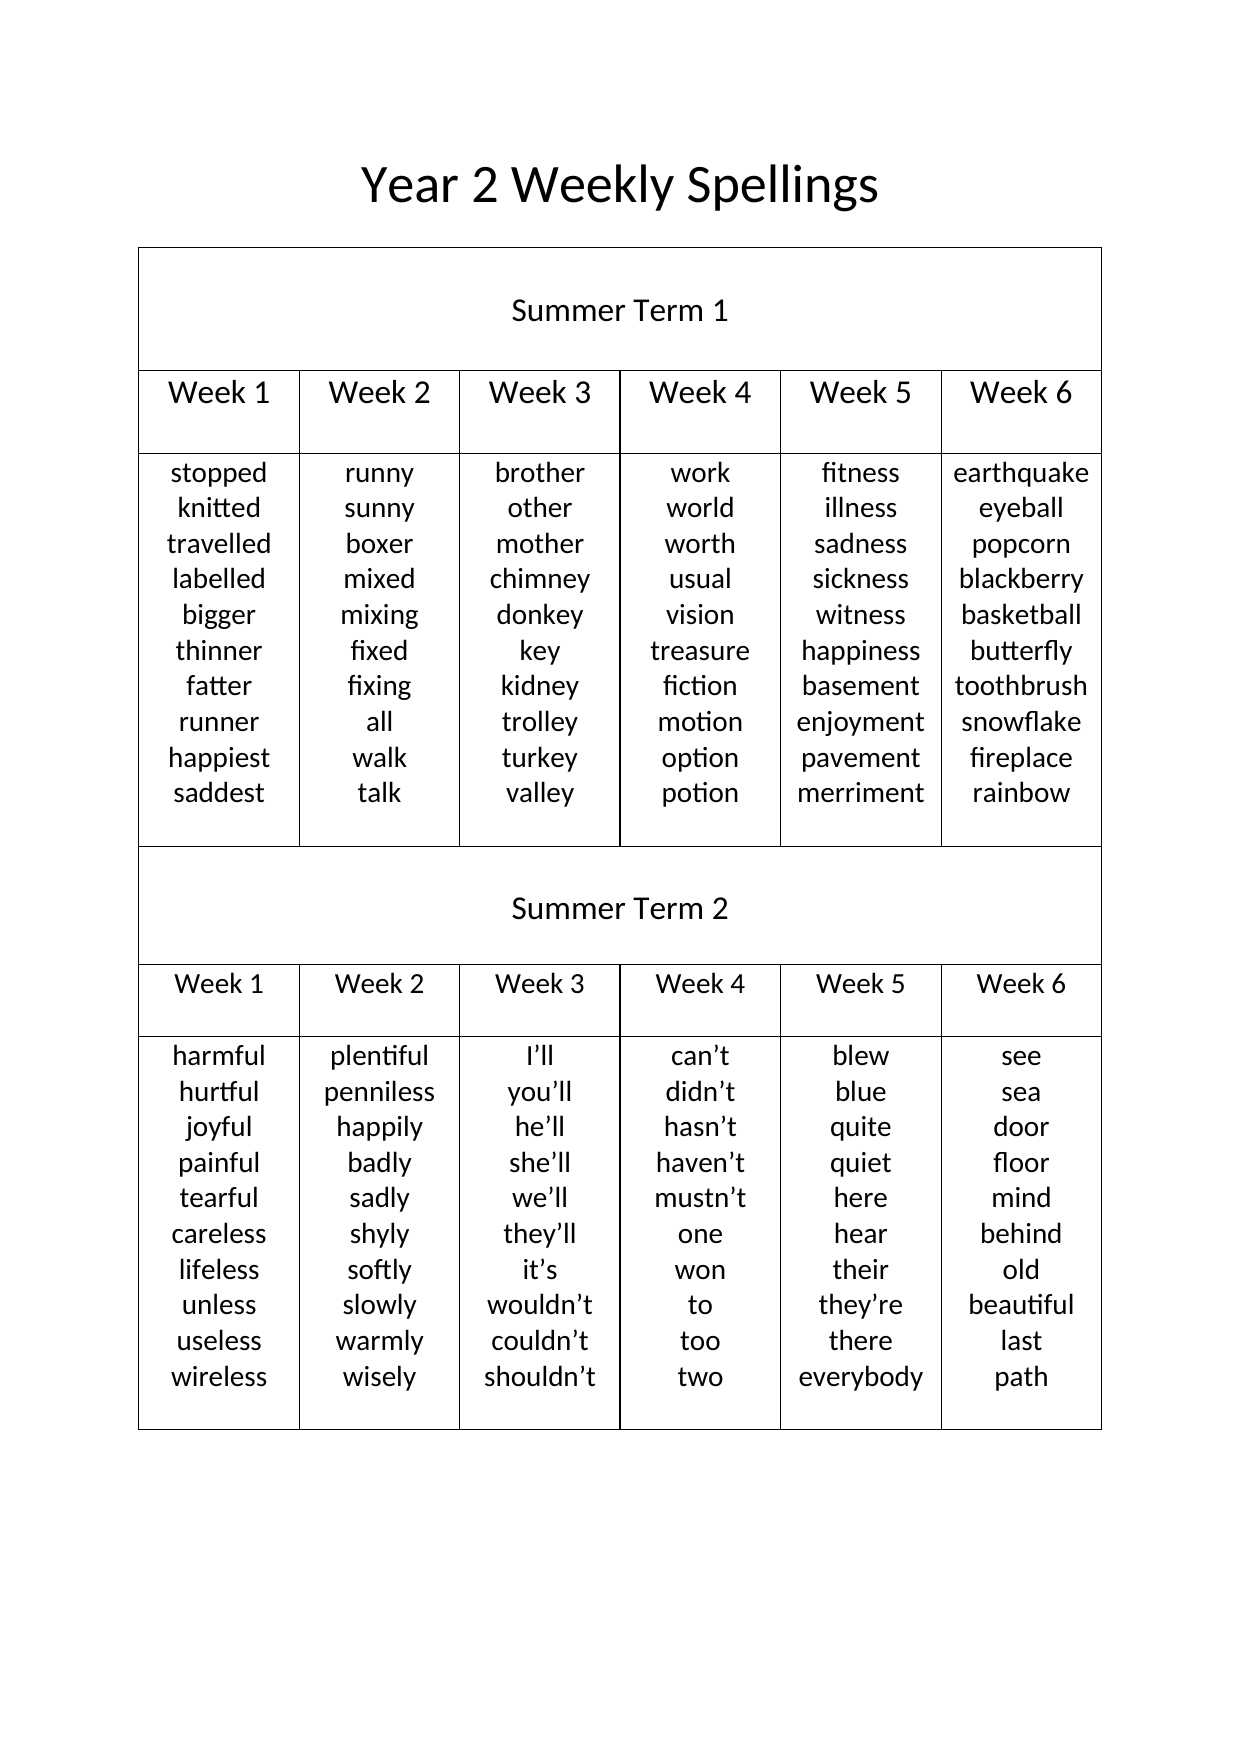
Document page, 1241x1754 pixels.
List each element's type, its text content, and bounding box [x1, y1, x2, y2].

table_cell stopped knitted travelled labelled bigger thinner fatter runner happiest saddest [139, 454, 299, 846]
table_cell blew blue quite quiet here hear their they’re there everybody [781, 1037, 941, 1429]
table_cell Week 5 [781, 965, 941, 1036]
table_cell fitness illness sadness sickness witness happiness basement enjoyment pavement merriment [781, 454, 941, 846]
table_cell Week 1 [139, 371, 299, 453]
table_cell harmful hurtful joyful painful tearful careless lifeless unless useless wireless [139, 1037, 299, 1429]
table_cell Week 2 [300, 371, 459, 453]
table_header Summer Term 1 [139, 248, 1101, 370]
table_cell Summer Term 2 [139, 847, 1101, 964]
table_cell runny sunny boxer mixed mixing fixed fixing all walk talk [300, 454, 459, 846]
text Year 2 Weekly Spellings [150, 150, 1090, 216]
table_cell work world worth usual vision treasure fiction motion option potion [621, 454, 780, 846]
table_cell Week 4 [621, 371, 780, 453]
table_cell Week 1 [139, 965, 299, 1036]
table_cell I’ll you’ll he’ll she’ll we’ll they’ll it’s wouldn’t couldn’t shouldn’t [460, 1037, 619, 1429]
table_cell Week 2 [300, 965, 459, 1036]
table_cell Week 6 [942, 965, 1101, 1036]
table_cell see sea door floor mind behind old beautiful last path [942, 1037, 1101, 1429]
table_cell Week 5 [781, 371, 941, 453]
table_cell Week 6 [942, 371, 1101, 453]
table_cell Week 3 [460, 371, 619, 453]
table_cell earthquake eyeball popcorn blackberry basketball butterfly toothbrush snowflake fireplace rainbow [942, 454, 1101, 846]
table_cell Week 3 [460, 965, 619, 1036]
table_cell Week 4 [621, 965, 780, 1036]
table_cell brother other mother chimney donkey key kidney trolley turkey valley [460, 454, 619, 846]
table_cell can’t didn’t hasn’t haven’t mustn’t one won to too two [621, 1037, 780, 1429]
table_cell plentiful penniless happily badly sadly shyly softly slowly warmly wisely [300, 1037, 459, 1429]
